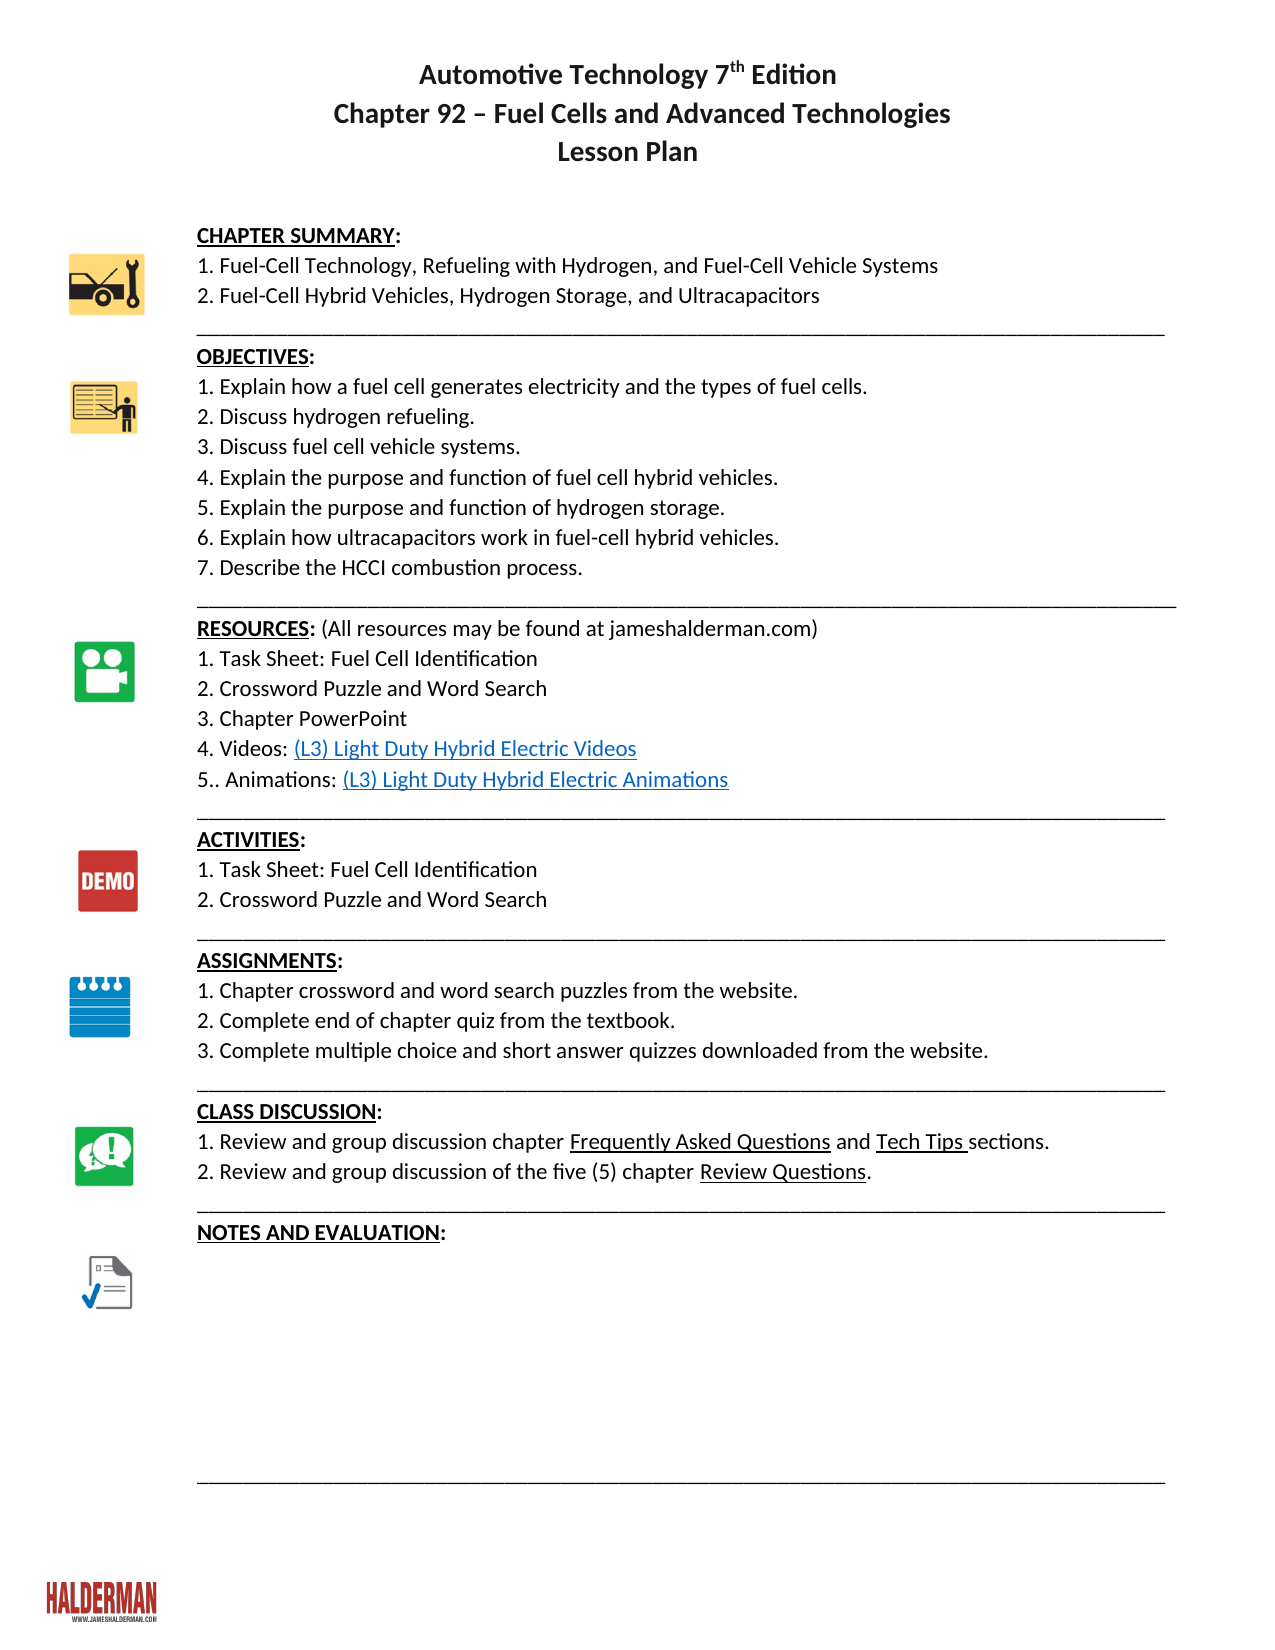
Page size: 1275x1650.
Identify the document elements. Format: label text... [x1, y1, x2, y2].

picture [70, 638, 137, 705]
text 3. Complete multiple choice and short answer quizzes downloaded from the website. [197, 1037, 1209, 1065]
text 3. Discuss fuel cell vehicle systems. [197, 432, 1209, 461]
text _____________________________________________________________________________________ [197, 1067, 1209, 1095]
picture [71, 1123, 136, 1188]
text Automotive Technology 7th Edition [150, 56, 1106, 92]
text 1. Explain how a fuel cell generates electricity and the types of fuel cells. [197, 372, 1209, 400]
text 7. Describe the HCCI combustion process. ______________________________________________________________________________________ [197, 553, 1209, 612]
text NOTES AND EVALUATION: [197, 1218, 1209, 1246]
picture [46, 1582, 157, 1622]
text 2. Discuss hydrogen refueling. [197, 402, 1209, 430]
picture [65, 250, 148, 319]
text 4. Explain the purpose and function of fuel cell hybrid vehicles. [197, 463, 1209, 491]
text 2. Crossword Puzzle and Word Search [197, 886, 1209, 914]
text _____________________________________________________________________________________ [197, 916, 1209, 944]
text Lesson Plan [150, 133, 1106, 169]
picture [79, 1252, 135, 1312]
text _____________________________________________________________________________________ [197, 1459, 1209, 1488]
text Chapter 92 – Fuel Cells and Advanced Technologies [150, 95, 1134, 130]
text 5. Explain the purpose and function of hydrogen storage. [197, 493, 1209, 521]
text 4. Videos: (L3) Light Duty Hybrid Electric Videos [197, 734, 1209, 763]
text 2. Fuel-Cell Hybrid Vehicles, Hydrogen Storage, and Ultracapacitors [197, 281, 1209, 309]
text CLASS DISCUSSION: [150, 1097, 1209, 1125]
picture [65, 974, 132, 1039]
text 1. Review and group discussion chapter Frequently Asked Questions and Tech Tips sections. [197, 1127, 1209, 1155]
text CHAPTER SUMMARY: [197, 221, 1209, 249]
text _____________________________________________________________________________________ [196, 312, 1209, 340]
text ASSIGNMENTS: [197, 946, 1209, 974]
text 1. Fuel-Cell Technology, Refueling with Hydrogen, and Fuel-Cell Vehicle Systems [197, 251, 1209, 279]
text 1. Task Sheet: Fuel Cell Identification [197, 855, 1209, 883]
text 3. Chapter PowerPoint [197, 704, 1209, 732]
text 6. Explain how ultracapacitors work in fuel-cell hybrid vehicles. [197, 523, 1209, 551]
text 2. Review and group discussion of the five (5) chapter Review Questions. [197, 1157, 1209, 1186]
text OBJECTIVES: [196, 342, 1209, 370]
text 1. Chapter crossword and word search puzzles from the website. [197, 976, 1209, 1004]
text 1. Task Sheet: Fuel Cell Identification [197, 644, 1209, 672]
picture [65, 376, 142, 438]
text RESOURCES: (All resources may be found at jameshalderman.com) [197, 614, 1209, 642]
picture [74, 847, 142, 915]
text 5.. Animations: (L3) Light Duty Hybrid Electric Animations [197, 765, 1209, 793]
text ACTIVITIES: [197, 825, 1209, 853]
text _____________________________________________________________________________________ [197, 795, 1209, 823]
text 2. Crossword Puzzle and Word Search [197, 674, 1209, 702]
text 2. Complete end of chapter quiz from the textbook. [197, 1006, 1209, 1034]
text _____________________________________________________________________________________ [197, 1188, 1209, 1216]
